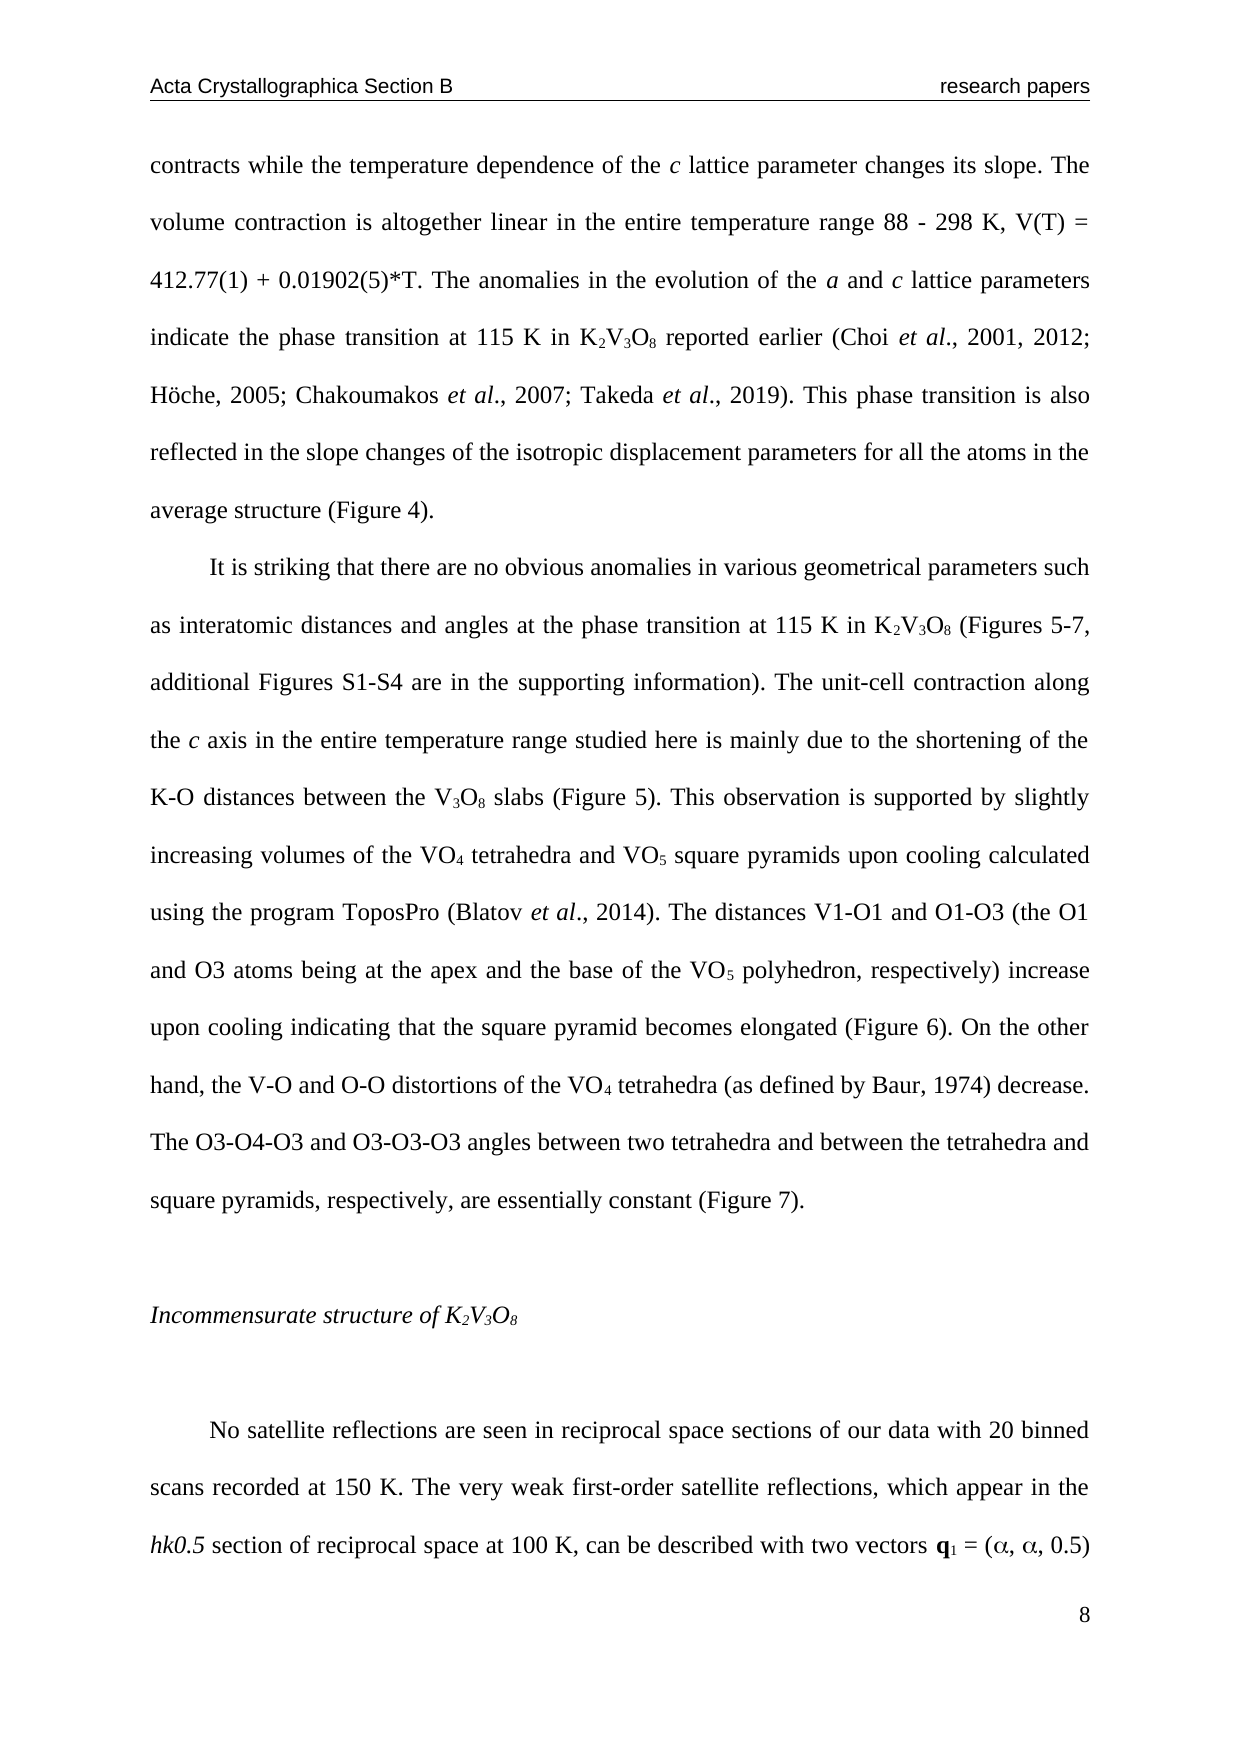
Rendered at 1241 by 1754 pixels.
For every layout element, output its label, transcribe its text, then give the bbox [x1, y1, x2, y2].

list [150, 1415, 1090, 1559]
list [150, 150, 1090, 524]
list Incommensurate structure of K2V3O8 [150, 1300, 1090, 1329]
list It is striking that there are no obvious anomalies in various geometrical parameters such as interatomic distances and angles at the phase transition at 115 K in K2V3O8 (Figures 5-7, additional Figures S1-S4 are in the supporting information). The unit-cell contraction along the c axis in the entire temperature range studied here is mainly due to the shortening of the K-O distances between the V3O8 slabs (Figure 5). This observation is supported by slightly increasing volumes of the VO4 tetrahedra and VO5 square pyramids upon cooling calculated using the program ToposPro (Blatov et al., 2014). The distances V1-O1 and O1-O3 (the O1 and O3 atoms being at the apex and the base of the VO5 polyhedron, respectively) increase upon cooling indicating that the square pyramid becomes elongated (Figure 6). On the other hand, the V-O and O-O distortions of the VO4 tetrahedra (as defined by Baur, 1974) decrease. The O3-O4-O3 and O3-O3-O3 angles between two tetrahedra and between the tetrahedra and square pyramids, respectively, are essentially constant (Figure 7). [150, 552, 1090, 1214]
